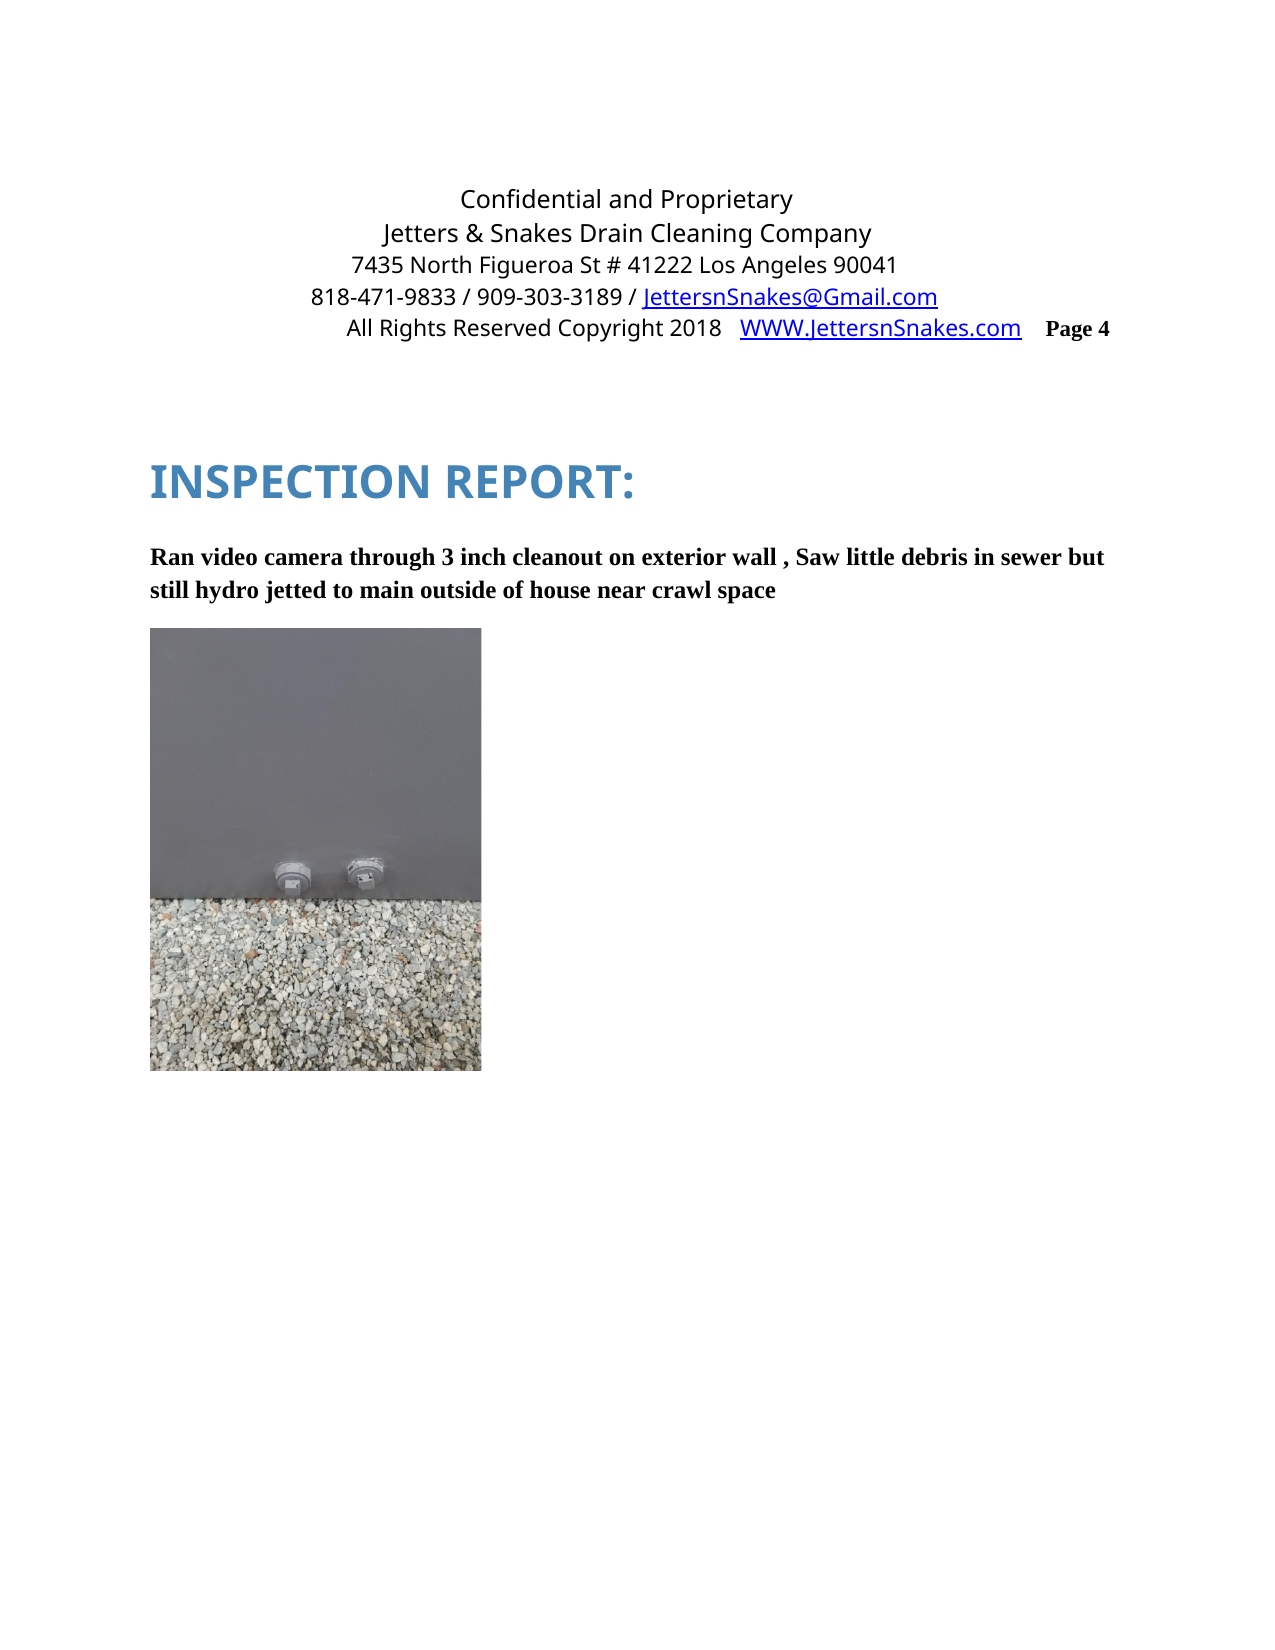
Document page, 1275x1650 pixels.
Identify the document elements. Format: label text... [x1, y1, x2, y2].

text Ran video camera through 3 inch cleanout on exterior wall , Saw little debris in sewer but still hydro jetted to main outside of house near crawl space [150, 542, 1125, 603]
text 818-471-9833 / 909-303-3189 / JettersnSnakes@Gmail.com [150, 281, 1125, 312]
text INSPECTION REPORT: [150, 449, 1125, 512]
picture [150, 628, 482, 1071]
text All Rights Reserved Copyright 2018 WWW.JettersnSnakes.com Page 4 [150, 312, 1125, 343]
text Confidential and Proprietary [150, 181, 1125, 215]
text Jetters & Snakes Drain Cleaning Company [150, 215, 1125, 249]
text 7435 North Figueroa St # 41222 Los Angeles 90041 [150, 249, 1125, 281]
